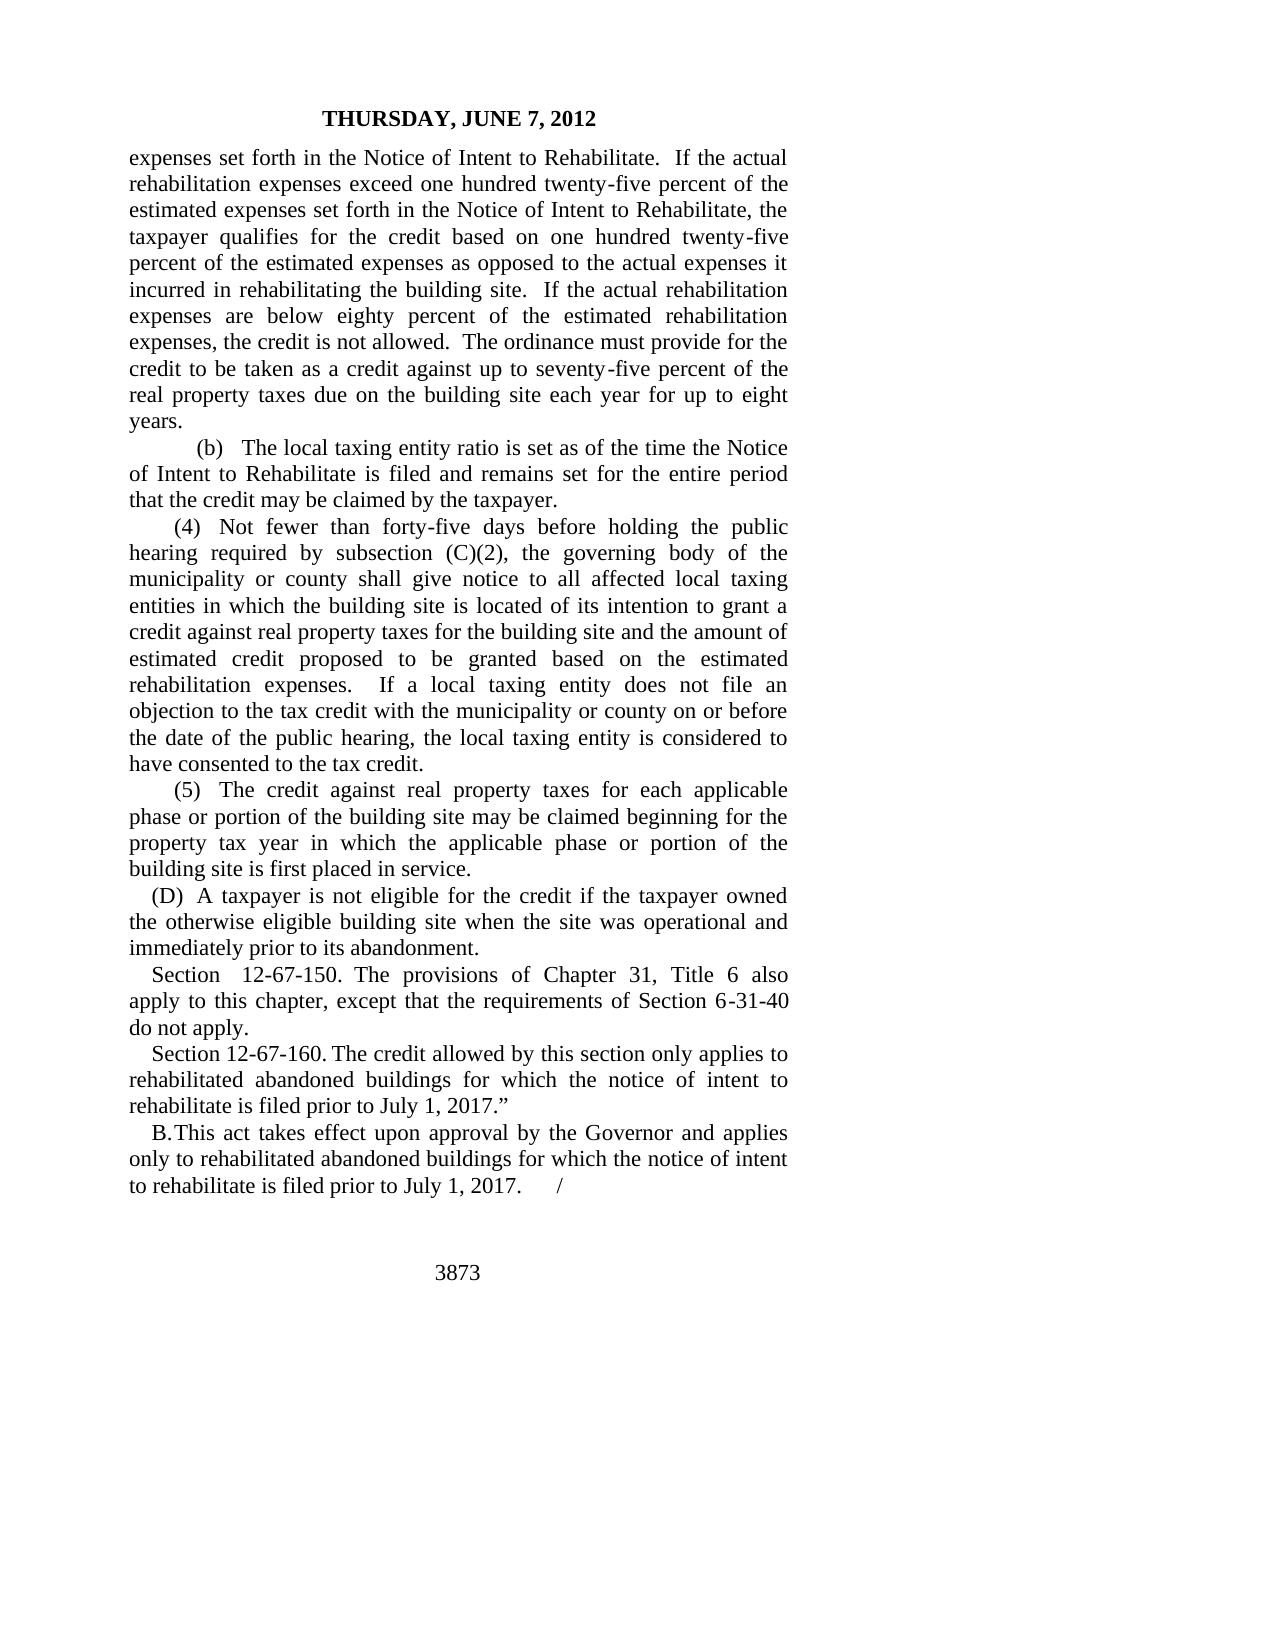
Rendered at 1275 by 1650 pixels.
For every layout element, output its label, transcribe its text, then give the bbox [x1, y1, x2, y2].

text B. This act takes effect upon approval by the Governor and applies only to rehabilitated abandoned buildings for which the notice of intent to rehabilitate is filed prior to July 1, 2017. / [129, 1119, 789, 1198]
text (b) The local taxing entity ratio is set as of the time the Notice of Intent to Rehabilitate is filed and remains set for the entire period that the credit may be claimed by the taxpayer. [129, 434, 789, 513]
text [129, 144, 789, 434]
text (4) Not fewer than forty-five days before holding the public hearing required by subsection (C)(2), the governing body of the municipality or county shall give notice to all affected local taxing entities in which the building site is located of its intention to grant a credit against real property taxes for the building site and the amount of estimated credit proposed to be granted based on the estimated rehabilitation expenses. If a local taxing entity does not file an objection to the tax credit with the municipality or county on or before the date of the public hearing, the local taxing entity is considered to have consented to the tax credit. [129, 513, 789, 776]
text (5) The credit against real property taxes for each applicable phase or portion of the building site may be claimed beginning for the property tax year in which the applicable phase or portion of the building site is first placed in service. [129, 776, 789, 882]
text Section 12-67-160. The credit allowed by this section only applies to rehabilitated abandoned buildings for which the notice of intent to rehabilitate is filed prior to July 1, 2017.” [129, 1040, 789, 1119]
text (D) A taxpayer is not eligible for the credit if the taxpayer owned the otherwise eligible building site when the site was operational and immediately prior to its abandonment. [129, 882, 789, 961]
text Section 12-67-150. The provisions of Chapter 31, Title 6 also apply to this chapter, except that the requirements of Section 6-31-40 do not apply. [129, 961, 789, 1040]
